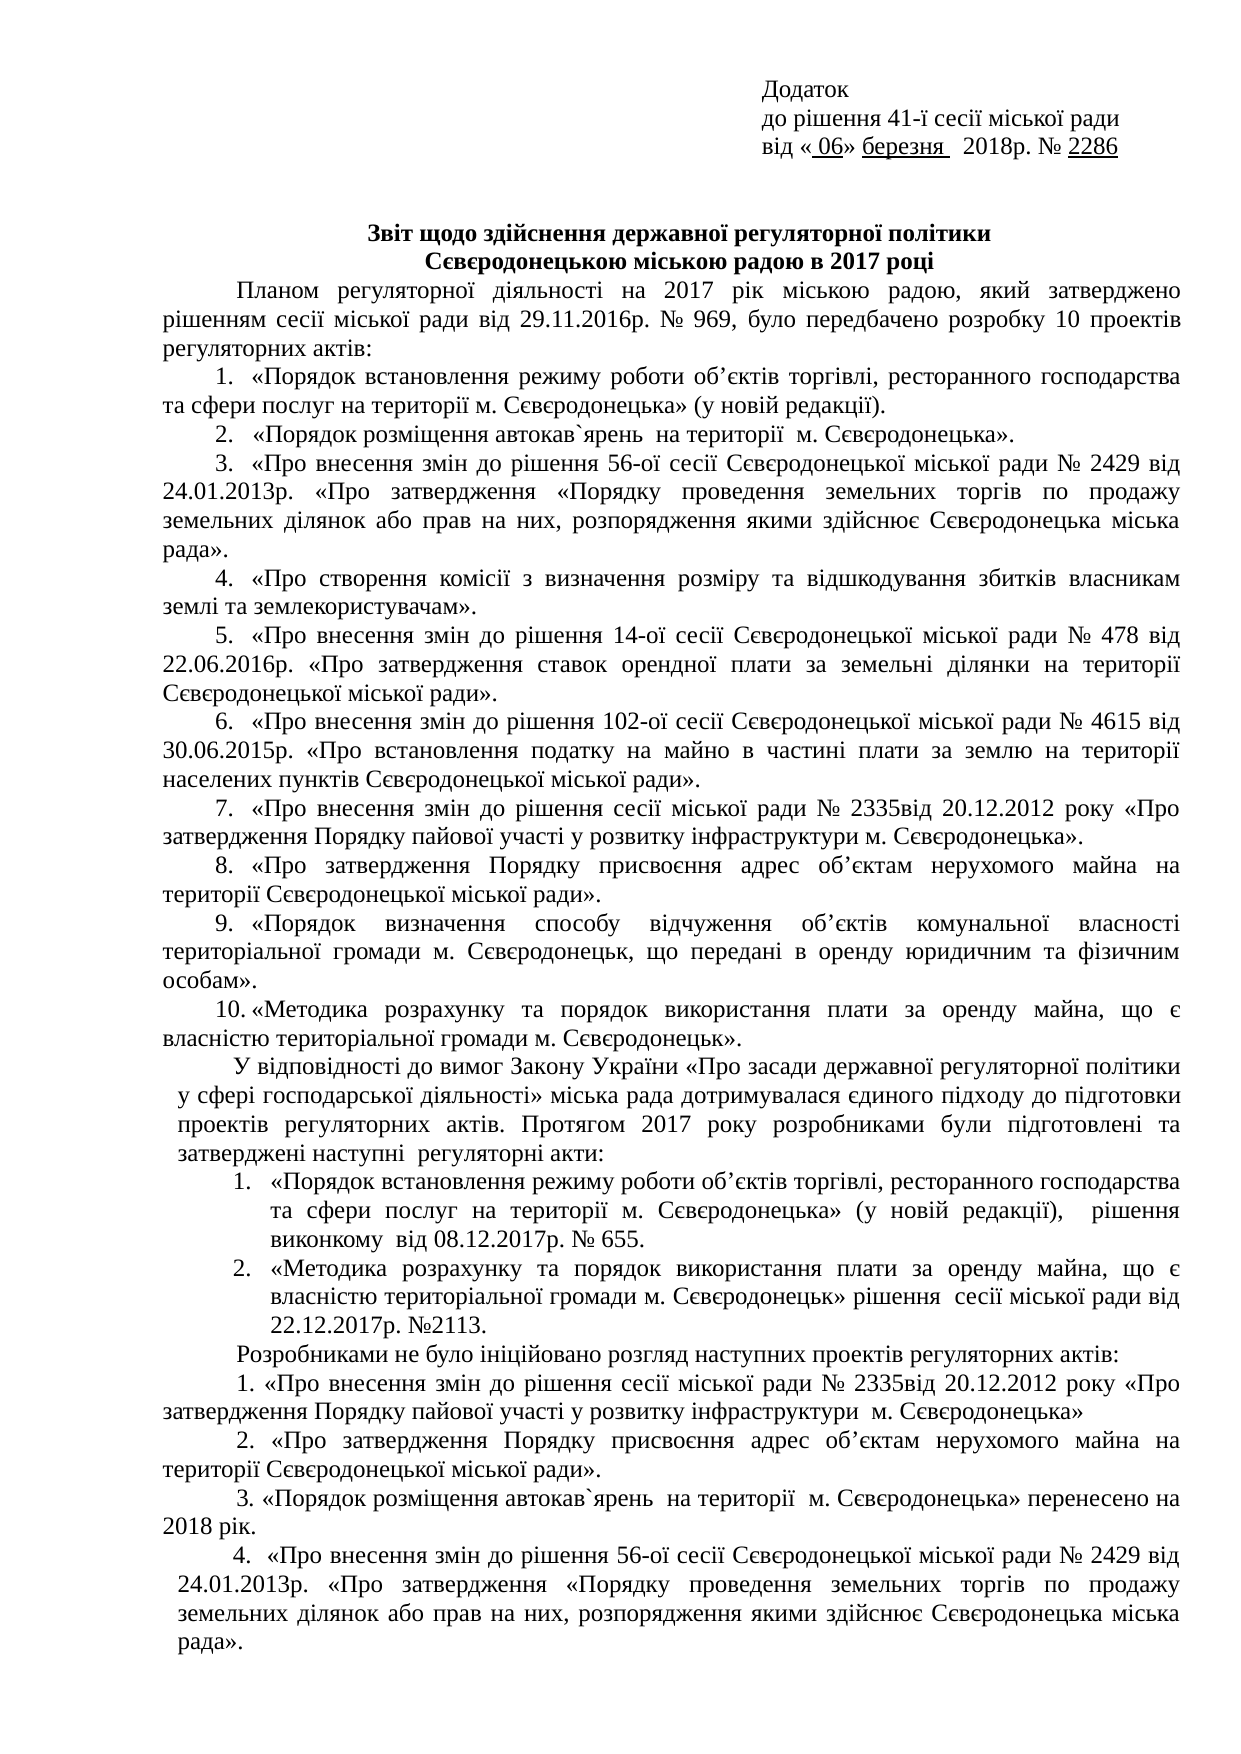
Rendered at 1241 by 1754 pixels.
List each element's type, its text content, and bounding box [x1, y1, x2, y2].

list «Про створення комісії з визначення розміру та відшкодування збитків власникам землі та землекористувачам». [162, 563, 1181, 620]
text Сєвєродонецькою міською радою в 2017 році [177, 246, 1181, 275]
list «Порядок визначення способу відчуження об’єктів комунальної власності територіальної громади м. Сєвєродонецьк, що передані в оренду юридичним та фізичним особам». [162, 908, 1181, 994]
text 2. «Про затвердження Порядку присвоєння адрес об’єктам нерухомого майна на території Сєвєродонецької міської ради». [162, 1425, 1181, 1483]
list 4. «Про внесення змін до рішення 56-ої сесії Сєвєродонецької міської ради № 2429 від 24.01.2013р. «Про затвердження «Порядку проведення земельних торгів по продажу земельних ділянок або прав на них, розпорядження якими здійснює Сєвєродонецька міська рада». [177, 1540, 1181, 1655]
list «Про внесення змін до рішення 56-ої сесії Сєвєродонецької міської ради № 2429 від 24.01.2013р. «Про затвердження «Порядку проведення земельних торгів по продажу земельних ділянок або прав на них, розпорядження якими здійснює Сєвєродонецька міська рада». [162, 448, 1181, 563]
list «Про затвердження Порядку присвоєння адрес об’єктам нерухомого майна на території Сєвєродонецької міської ради». [162, 850, 1181, 908]
text Звіт щодо здійснення державної регуляторної політики [177, 218, 1181, 246]
list «Про внесення змін до рішення 102-ої сесії Сєвєродонецької міської ради № 4615 від 30.06.2015р. «Про встановлення податку на майно в частині плати за землю на території населених пунктів Сєвєродонецької міської ради». [162, 706, 1181, 793]
list «Порядок встановлення режиму роботи об’єктів торгівлі, ресторанного господарства та сфери послуг на території м. Сєвєродонецька» (у новій редакції). [162, 361, 1181, 419]
list «Методика розрахунку та порядок використання плати за оренду майна, що є власністю територіальної громади м. Сєвєродонецьк». [162, 994, 1181, 1051]
text 3. «Порядок розміщення автокав`ярень на території м. Сєвєродонецька» перенесено на 2018 рік. [162, 1483, 1181, 1540]
list «Порядок розміщення автокав`ярень на території м. Сєвєродонецька». [215, 419, 1181, 448]
list «Про внесення змін до рішення 14-ої сесії Сєвєродонецької міської ради № 478 від 22.06.2016р. «Про затвердження ставок орендної плати за земельні ділянки на території Сєвєродонецької міської ради». [162, 620, 1181, 706]
text У відповідності до вимог Закону України «Про засади державної регуляторної політики у сфері господарської діяльності» міська рада дотримувалася єдиного підходу до підготовки проектів регуляторних актів. Протягом 2017 року розробниками були підготовлені та затверджені наступні регуляторні акти: [177, 1051, 1182, 1166]
text Розробниками не було ініційовано розгляд наступних проектів регуляторних актів: [177, 1339, 1181, 1368]
text Планом регуляторної діяльності на 2017 рік міською радою, який затверджено рішенням сесії міської ради від 29.11.2016р. № 969, було передбачено розробку 10 проектів регуляторних актів: [162, 275, 1181, 361]
list «Порядок встановлення режиму роботи об’єктів торгівлі, ресторанного господарства та сфери послуг на території м. Сєвєродонецька» (у новій редакції), рішення виконкому від 08.12.2017р. № 655. [233, 1166, 1181, 1253]
text 1. «Про внесення змін до рішення сесії міської ради № 2335від 20.12.2012 року «Про затвердження Порядку пайової участі у розвитку інфраструктури м. Сєвєродонецька» [162, 1368, 1181, 1425]
text від « 06» березня 2018р. № 2286 [693, 131, 1181, 160]
list «Про внесення змін до рішення сесії міської ради № 2335від 20.12.2012 року «Про затвердження Порядку пайової участі у розвитку інфраструктури м. Сєвєродонецька». [162, 793, 1181, 850]
text Додаток [688, 74, 1181, 103]
text до рішення 41-ї сесії міської ради [688, 103, 1181, 131]
list «Методика розрахунку та порядок використання плати за оренду майна, що є власністю територіальної громади м. Сєвєродонецьк» рішення сесії міської ради від 22.12.2017р. №2113. [233, 1253, 1181, 1339]
